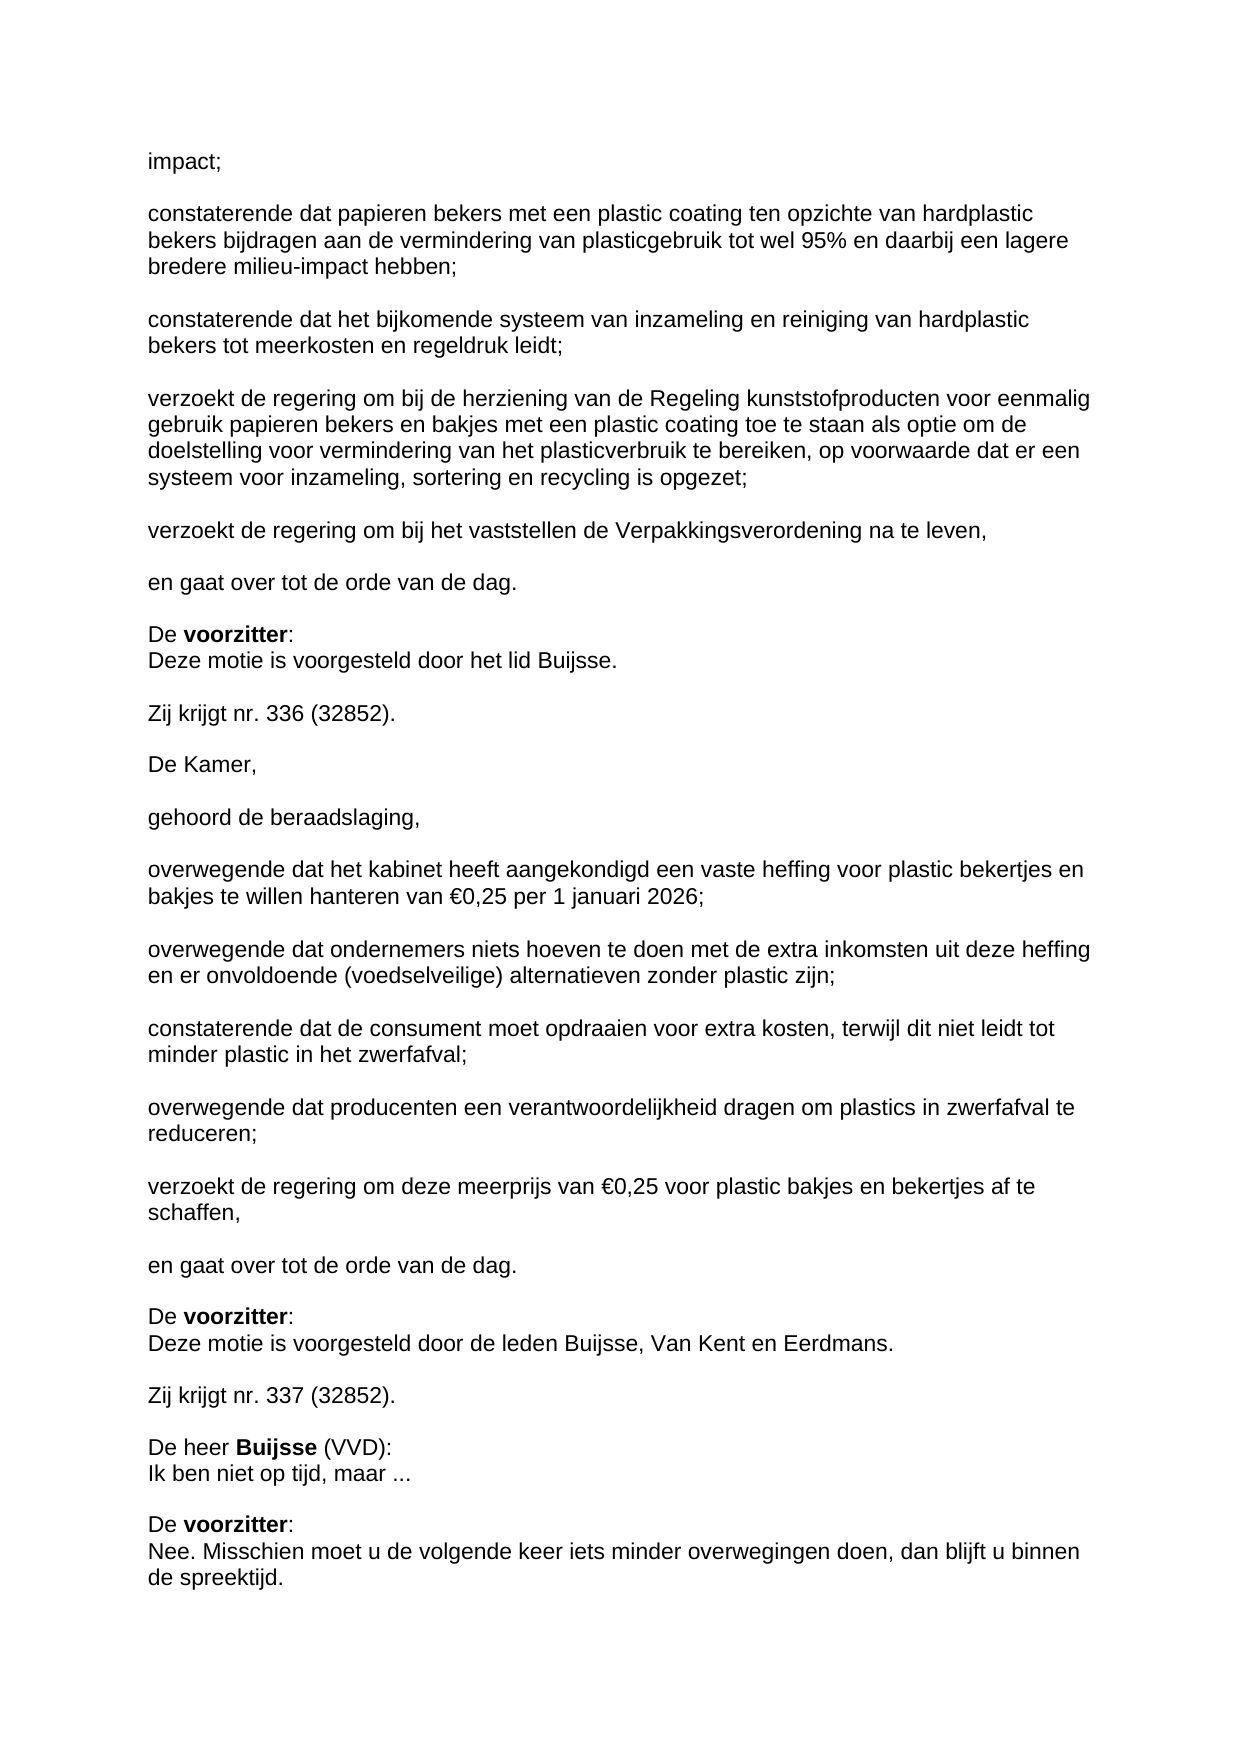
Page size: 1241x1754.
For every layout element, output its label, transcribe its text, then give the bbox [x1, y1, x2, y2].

text De voorzitter: Deze motie is voorgesteld door de leden Buijsse, Van Kent en Eerdmans. Zij krijgt nr. 337 (32852). [148, 1303, 1093, 1408]
text De voorzitter: Nee. Misschien moet u de volgende keer iets minder overwegingen doen, dan blijft u binnen de spreektijd. [148, 1511, 1093, 1590]
text De voorzitter: Deze motie is voorgesteld door het lid Buijsse. Zij krijgt nr. 336 (32852). [148, 621, 1093, 726]
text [148, 148, 1093, 596]
text De heer Buijsse (VVD): Ik ben niet op tijd, maar ... [148, 1433, 1093, 1486]
text De Kamer, gehoord de beraadslaging, overwegende dat het kabinet heeft aangekondigd een vaste heffing voor plastic bekertjes en bakjes te willen hanteren van €0,25 per 1 januari 2026; overwegende dat ondernemers niets hoeven te doen met de extra inkomsten uit deze heffing en er onvoldoende (voedselveilige) alternatieven zonder plastic zijn; constaterende dat de consument moet opdraaien voor extra kosten, terwijl dit niet leidt tot minder plastic in het zwerfafval; overwegende dat producenten een verantwoordelijkheid dragen om plastics in zwerfafval te reduceren; verzoekt de regering om deze meerprijs van €0,25 voor plastic bakjes en bekertjes af te schaffen, en gaat over tot de orde van de dag. [148, 751, 1093, 1278]
